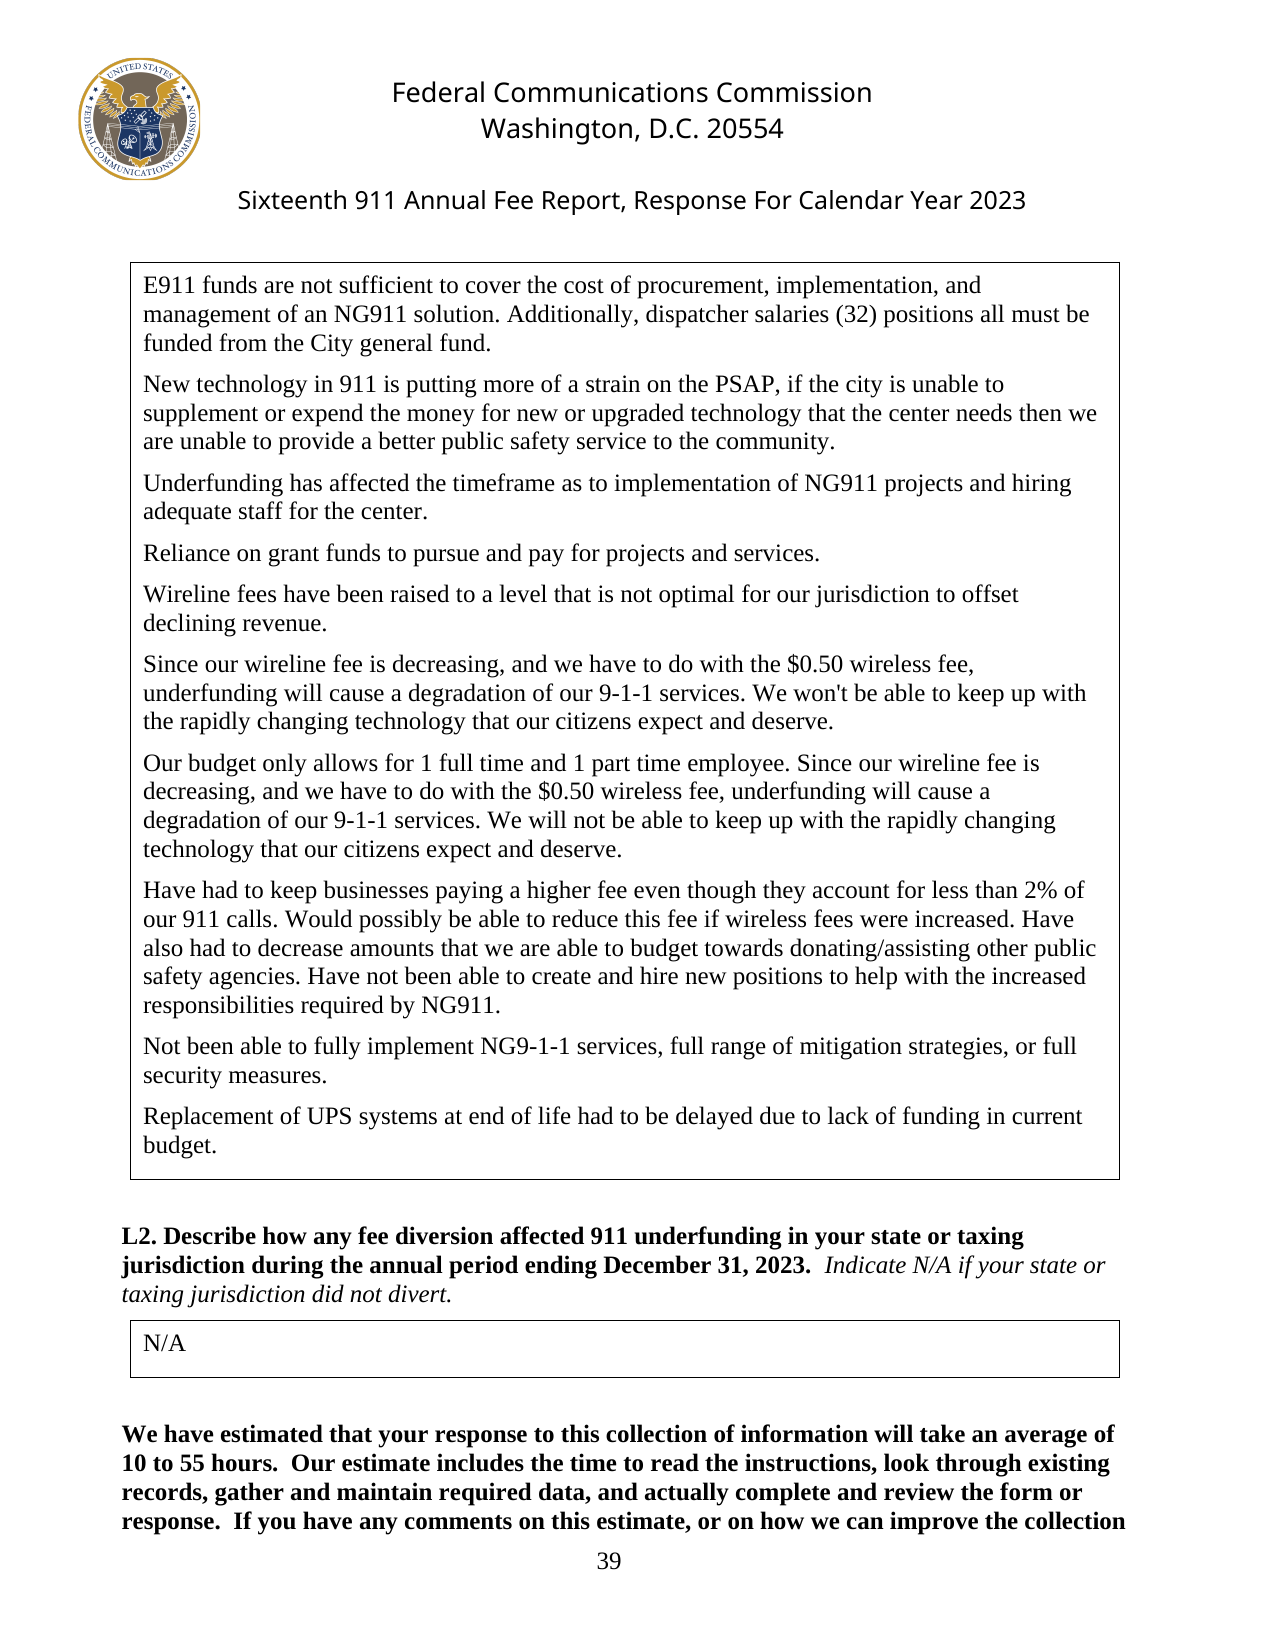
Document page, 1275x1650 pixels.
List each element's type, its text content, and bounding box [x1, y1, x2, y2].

text L2. Describe how any fee diversion affected 911 underfunding in your state or taxing jurisdiction during the annual period ending December 31, 2023. Indicate N/A if your state or taxing jurisdiction did not divert. [121, 1221, 1143, 1307]
table_header N/A [131, 1321, 1119, 1377]
picture [78, 57, 200, 180]
